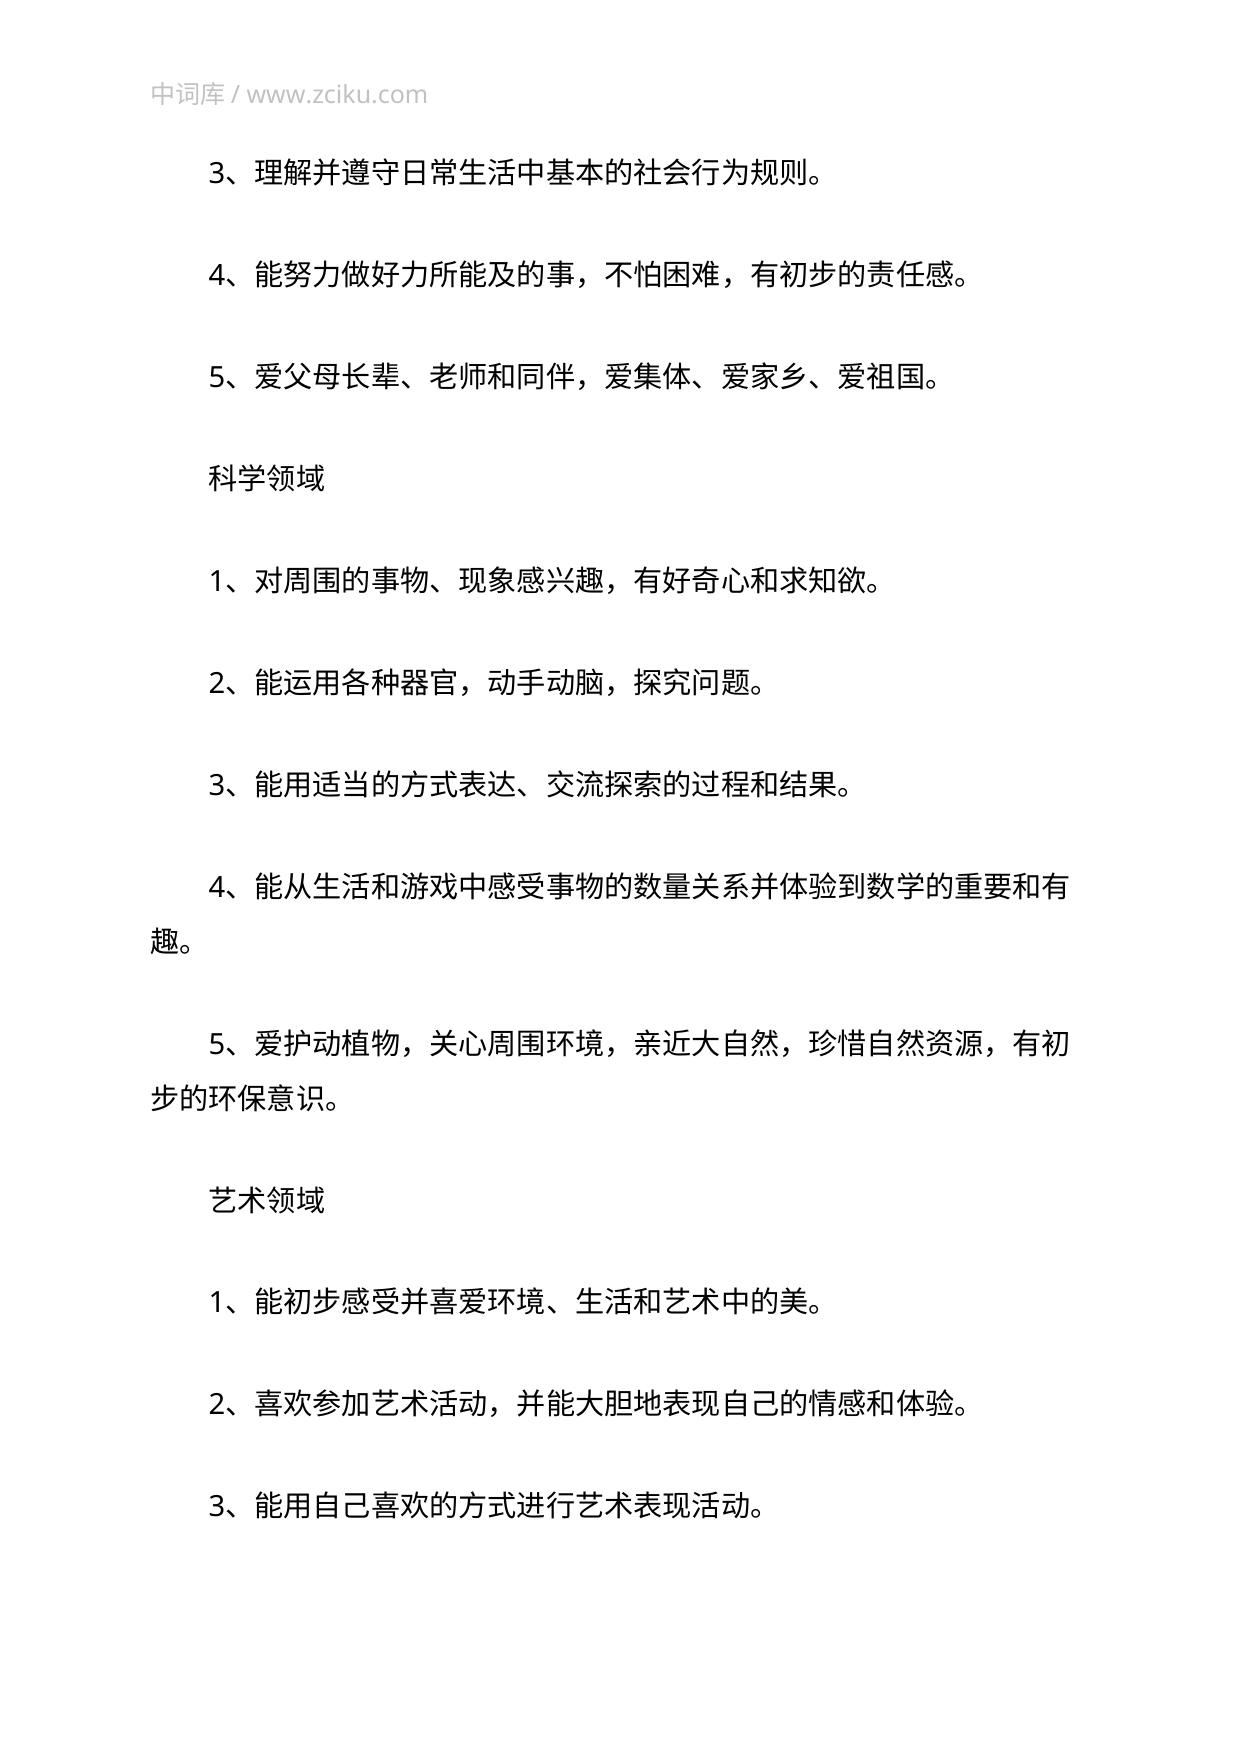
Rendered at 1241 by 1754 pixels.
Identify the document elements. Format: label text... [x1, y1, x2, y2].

text 2、喜欢参加艺术活动，并能大胆地表现自己的情感和体验。 [150, 1381, 1090, 1423]
text 3、能用自己喜欢的方式进行艺术表现活动。 [150, 1483, 1090, 1525]
text 3、能用适当的方式表达、交流探索的过程和结果。 [150, 762, 1090, 804]
text 科学领域 [150, 456, 1090, 498]
text 3、理解并遵守日常生活中基本的社会行为规则。 [150, 150, 1090, 192]
text 5、爱护动植物，关心周围环境，亲近大自然，珍惜自然资源，有初步的环保意识。 [150, 1020, 1090, 1118]
text 4、能从生活和游戏中感受事物的数量关系并体验到数学的重要和有趣。 [150, 864, 1090, 961]
text 2、能运用各种器官，动手动脑，探究问题。 [150, 660, 1090, 702]
text 1、对周围的事物、现象感兴趣，有好奇心和求知欲。 [150, 558, 1090, 600]
text 4、能努力做好力所能及的事，不怕困难，有初步的责任感。 [150, 252, 1090, 294]
text 5、爱父母长辈、老师和同伴，爱集体、爱家乡、爱祖国。 [150, 354, 1090, 396]
text 1、能初步感受并喜爱环境、生活和艺术中的美。 [150, 1279, 1090, 1321]
text 艺术领域 [150, 1177, 1090, 1219]
